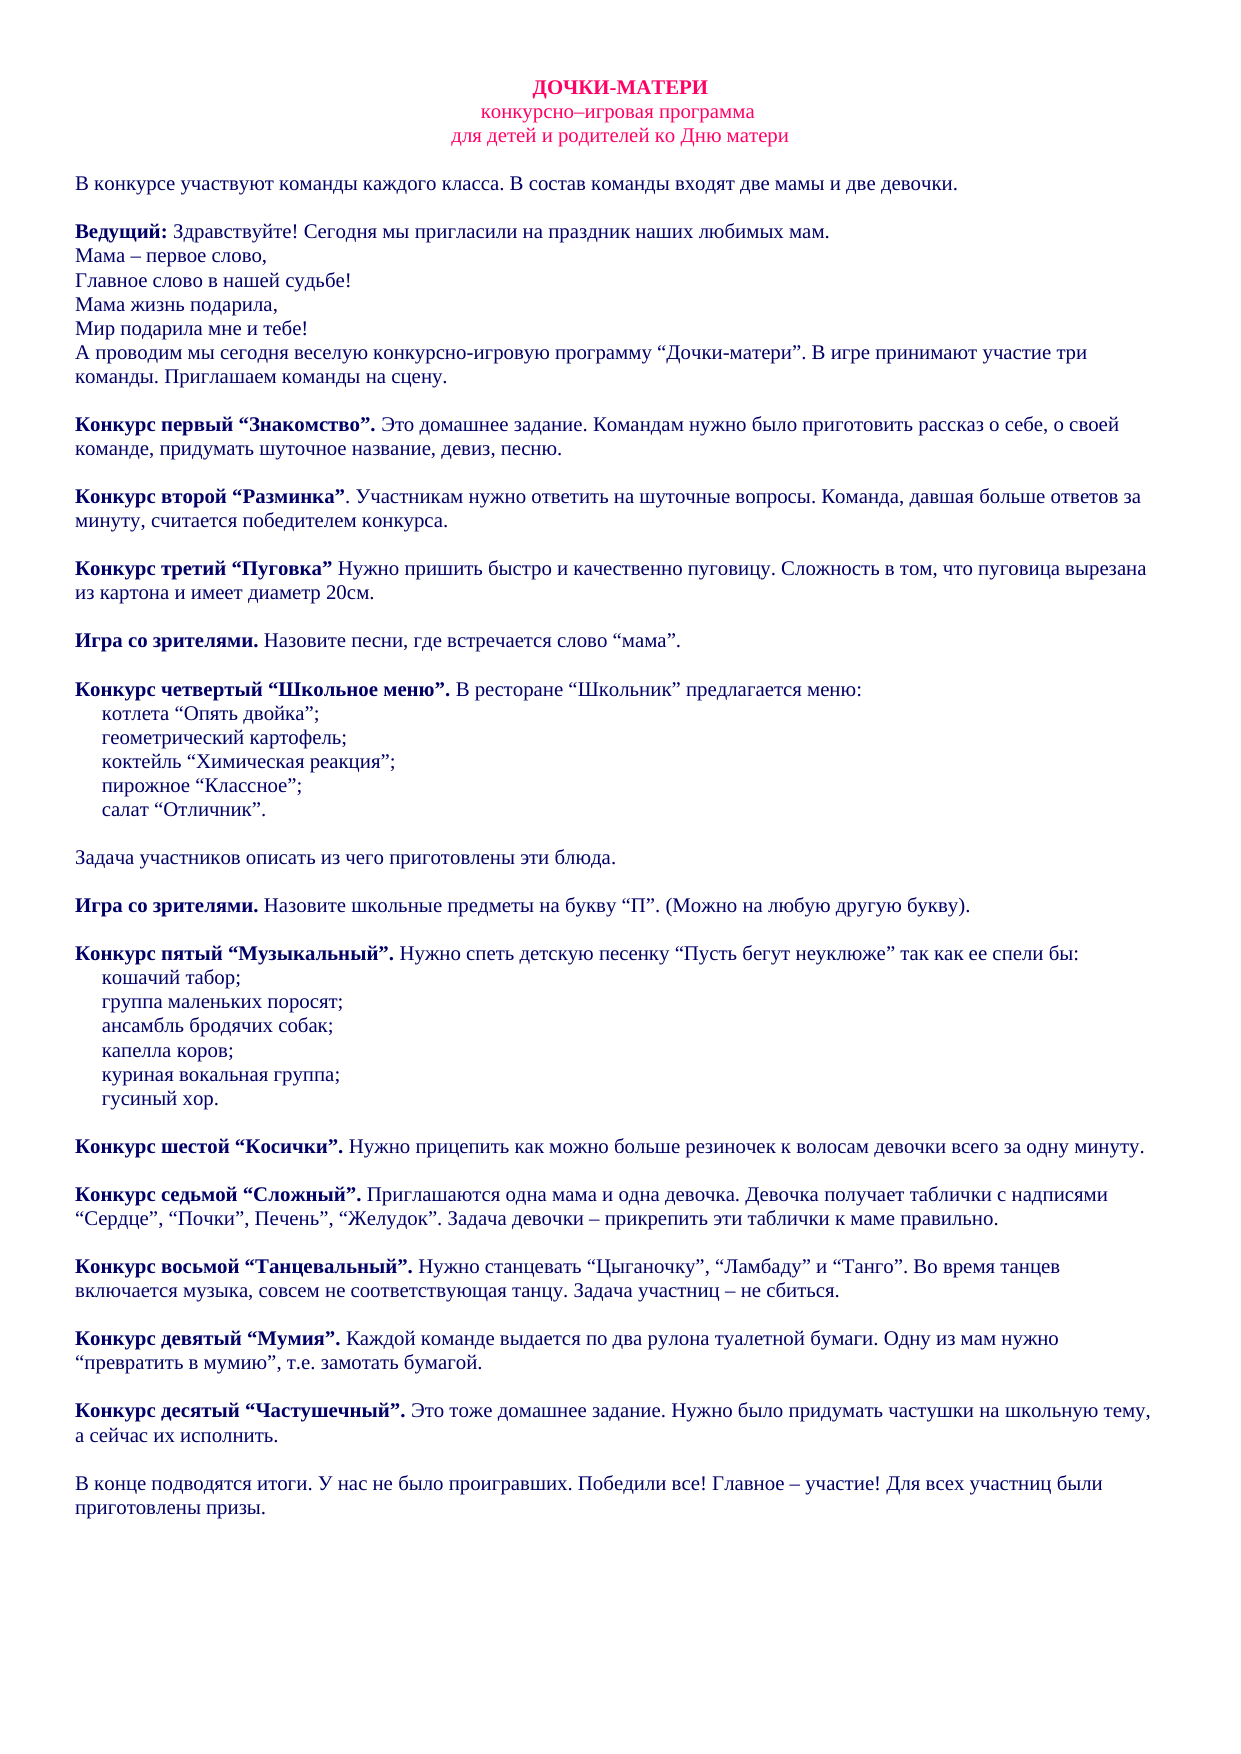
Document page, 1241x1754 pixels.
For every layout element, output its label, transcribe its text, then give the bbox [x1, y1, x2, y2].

text  группа маленьких поросят; [75, 989, 1165, 1013]
text  геометрический картофель; [75, 725, 1165, 749]
text  куриная вокальная группа; [75, 1062, 1165, 1086]
text  ансамбль бродячих собак; [75, 1013, 1165, 1037]
text  котлета “Опять двойка”; [75, 701, 1165, 725]
text  кошачий табор; [75, 965, 1165, 989]
text ДОЧКИ-МАТЕРИ конкурсно–игровая программа для детей и родителей ко Дню матери [75, 75, 1165, 147]
text  капелла коров; [75, 1037, 1165, 1062]
text В конкурсе участвуют команды каждого класса. В состав команды входят две мамы и две девочки. Ведущий: Здравствуйте! Сегодня мы пригласили на праздник наших любимых мам. Мама – первое слово, Главное слово в нашей судьбе! Мама жизнь подарила, Мир подарила мне и тебе! А проводим мы сегодня веселую конкурсно-игровую программу “Дочки-матери”. В игре принимают участие три команды. Приглашаем команды на сцену. Конкурс первый “Знакомство”. Это домашнее задание. Командам нужно было приготовить рассказ о себе, о своей команде, придумать шуточное название, девиз, песню. Конкурс второй “Разминка”. Участникам нужно ответить на шуточные вопросы. Команда, давшая больше ответов за минуту, считается победителем конкурса. Конкурс третий “Пуговка” Нужно пришить быстро и качественно пуговицу. Сложность в том, что пуговица вырезана из картона и имеет диаметр 20см. Игра со зрителями. Назовите песни, где встречается слово “мама”. Конкурс четвертый “Школьное меню”. В ресторане “Школьник” предлагается меню: [75, 171, 1165, 701]
text  пирожное “Классное”; [75, 773, 1165, 797]
text  коктейль “Химическая реакция”; [75, 749, 1165, 773]
text  гусиный хор. Конкурс шестой “Косички”. Нужно прицепить как можно больше резиночек к волосам девочки всего за одну минуту. Конкурс седьмой “Сложный”. Приглашаются одна мама и одна девочка. Девочка получает таблички с надписями “Сердце”, “Почки”, Печень”, “Желудок”. Задача девочки – прикрепить эти таблички к маме правильно. Конкурс восьмой “Танцевальный”. Нужно станцевать “Цыганочку”, “Ламбаду” и “Танго”. Во время танцев включается музыка, совсем не соответствующая танцу. Задача участниц – не сбиться. Конкурс девятый “Мумия”. Каждой команде выдается по два рулона туалетной бумаги. Одну из мам нужно “превратить в мумию”, т.е. замотать бумагой. Конкурс десятый “Частушечный”. Это тоже домашнее задание. Нужно было придумать частушки на школьную тему, а сейчас их исполнить. В конце подводятся итоги. У нас не было проигравших. Победили все! Главное – участие! Для всех участниц были приготовлены призы. [75, 1086, 1165, 1519]
text  салат “Отличник”. Задача участников описать из чего приготовлены эти блюда. Игра со зрителями. Назовите школьные предметы на букву “П”. (Можно на любую другую букву). Конкурс пятый “Музыкальный”. Нужно спеть детскую песенку “Пусть бегут неуклюже” так как ее спели бы: [75, 797, 1165, 965]
